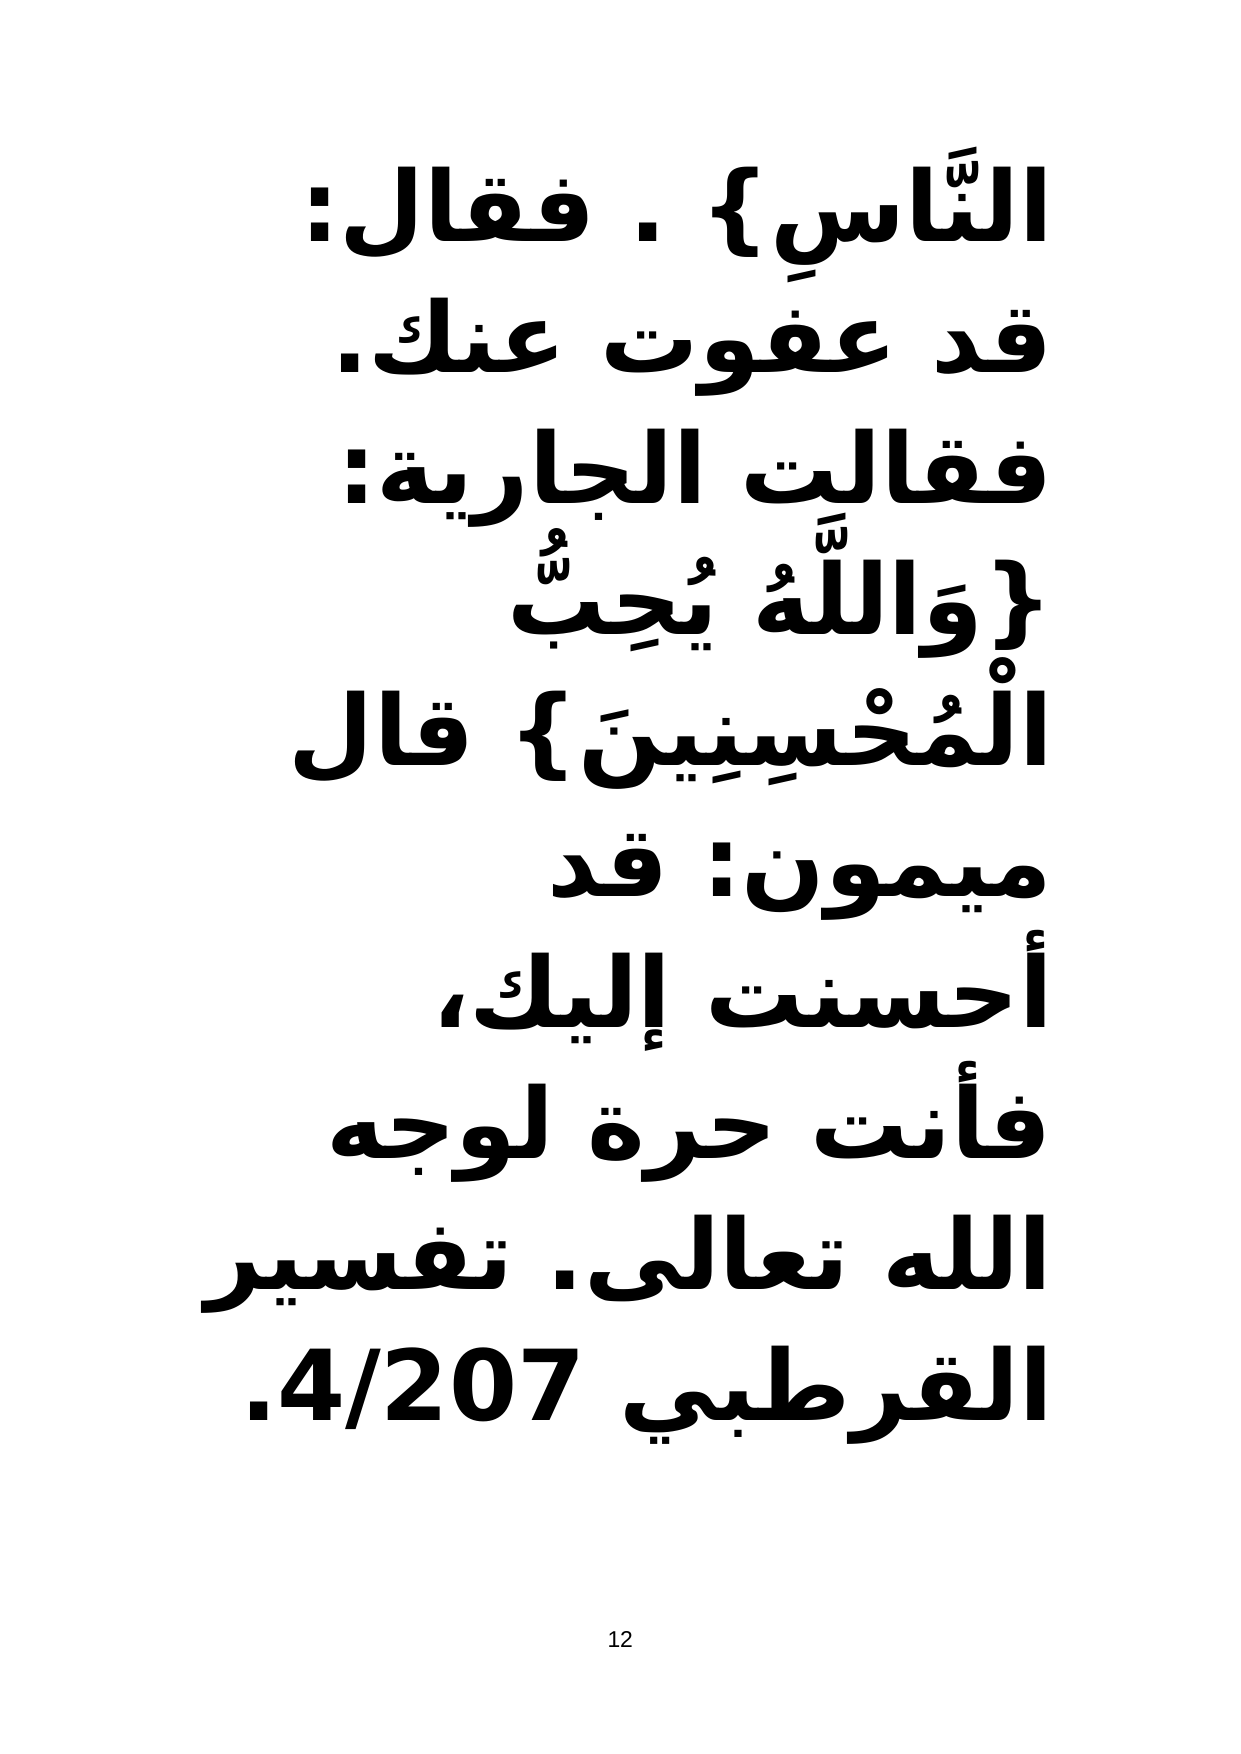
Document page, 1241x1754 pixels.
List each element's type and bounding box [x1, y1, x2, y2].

text [187, 150, 1053, 1443]
